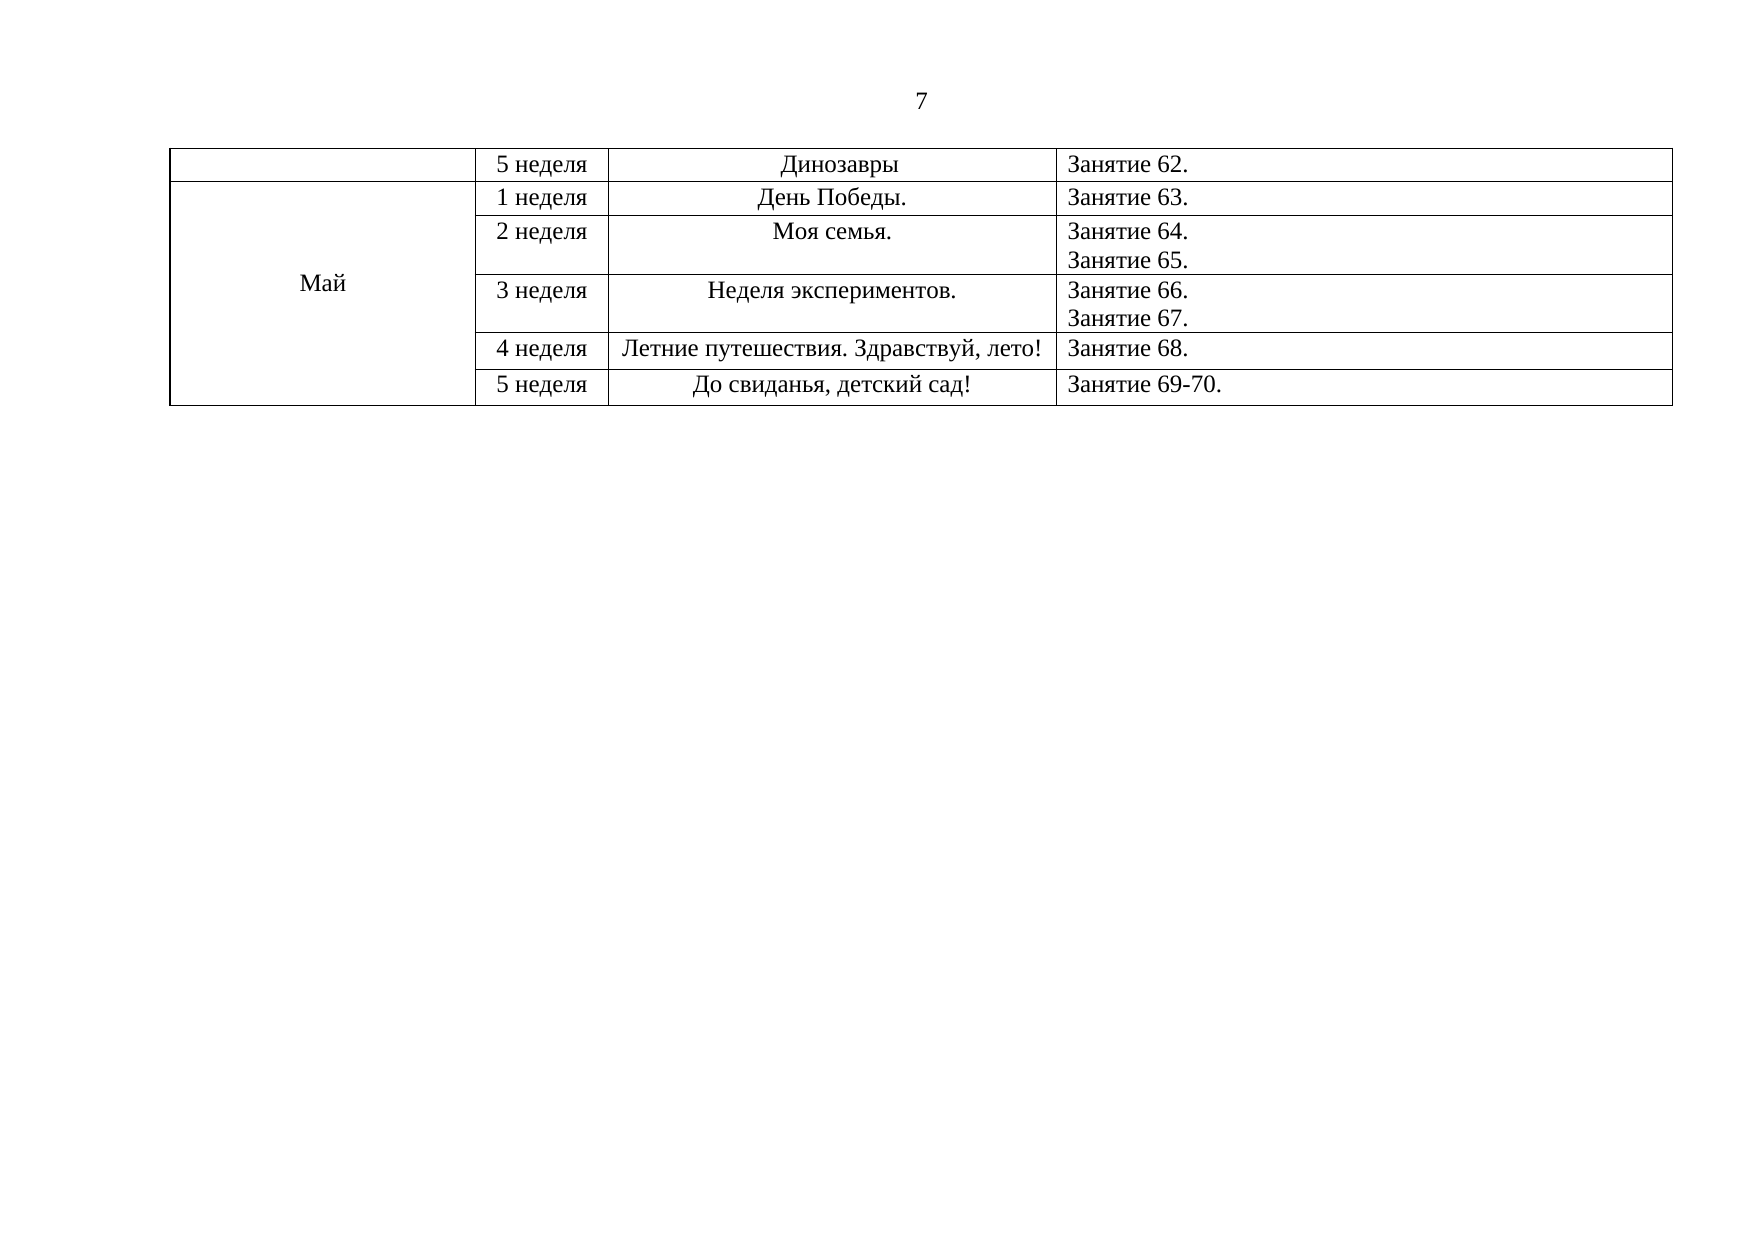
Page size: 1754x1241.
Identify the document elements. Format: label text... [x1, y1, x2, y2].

table_cell Занятие 64. Занятие 65. [1057, 216, 1672, 274]
table_cell Занятие 68. [1057, 333, 1672, 368]
table_cell Неделя экспериментов. [609, 275, 1056, 332]
table_cell 5 неделя [476, 149, 608, 181]
table_cell Занятие 69-70. [1057, 370, 1672, 405]
table_cell 1 неделя [476, 182, 608, 215]
table_cell 4 неделя [476, 333, 608, 368]
table_cell День Победы. [609, 182, 1056, 215]
table_cell Занятие 62. [1057, 149, 1672, 181]
table_cell Занятие 63. [1057, 182, 1672, 215]
table_cell 5 неделя [476, 370, 608, 405]
table_cell Май [171, 182, 475, 405]
table_cell Моя семья. [609, 216, 1056, 274]
table_cell 3 неделя [476, 275, 608, 332]
table_cell До свиданья, детский сад! [609, 370, 1056, 405]
table_cell Летние путешествия. Здравствуй, лето! [609, 333, 1056, 368]
table_cell Занятие 66. Занятие 67. [1057, 275, 1672, 332]
table_cell 2 неделя [476, 216, 608, 274]
table_cell Динозавры [609, 149, 1056, 181]
